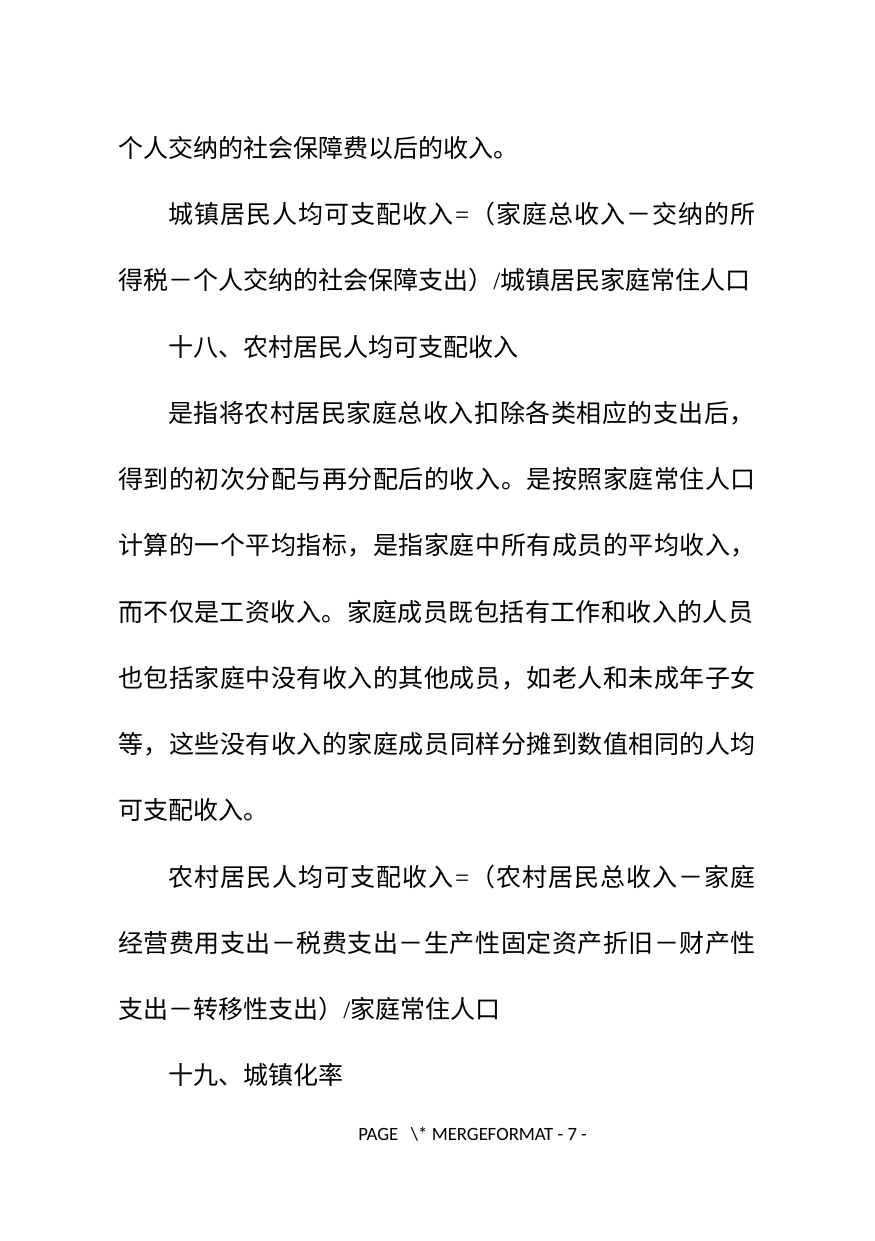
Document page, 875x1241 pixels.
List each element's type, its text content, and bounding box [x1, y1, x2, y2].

text 是指将农村居民家庭总收入扣除各类相应的支出后，得到的初次分配与再分配后的收入。是按照家庭常住人口计算的一个平均指标，是指家庭中所有成员的平均收入，而不仅是工资收入。家庭成员既包括有工作和收入的人员，也包括家庭中没有收入的其他成员，如老人和未成年子女等，这些没有收入的家庭成员同样分摊到数值相同的人均可支配收入。 [118, 378, 756, 842]
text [118, 113, 756, 179]
text 十八、农村居民人均可支配收入 [118, 312, 756, 378]
text 十九、城镇化率 [118, 1041, 756, 1107]
text 城镇居民人均可支配收入=（家庭总收入－交纳的所得税－个人交纳的社会保障支出）/城镇居民家庭常住人口 [118, 179, 756, 312]
text 农村居民人均可支配收入=（农村居民总收入－家庭经营费用支出－税费支出－生产性固定资产折旧－财产性支出－转移性支出）/家庭常住人口 [118, 842, 756, 1041]
